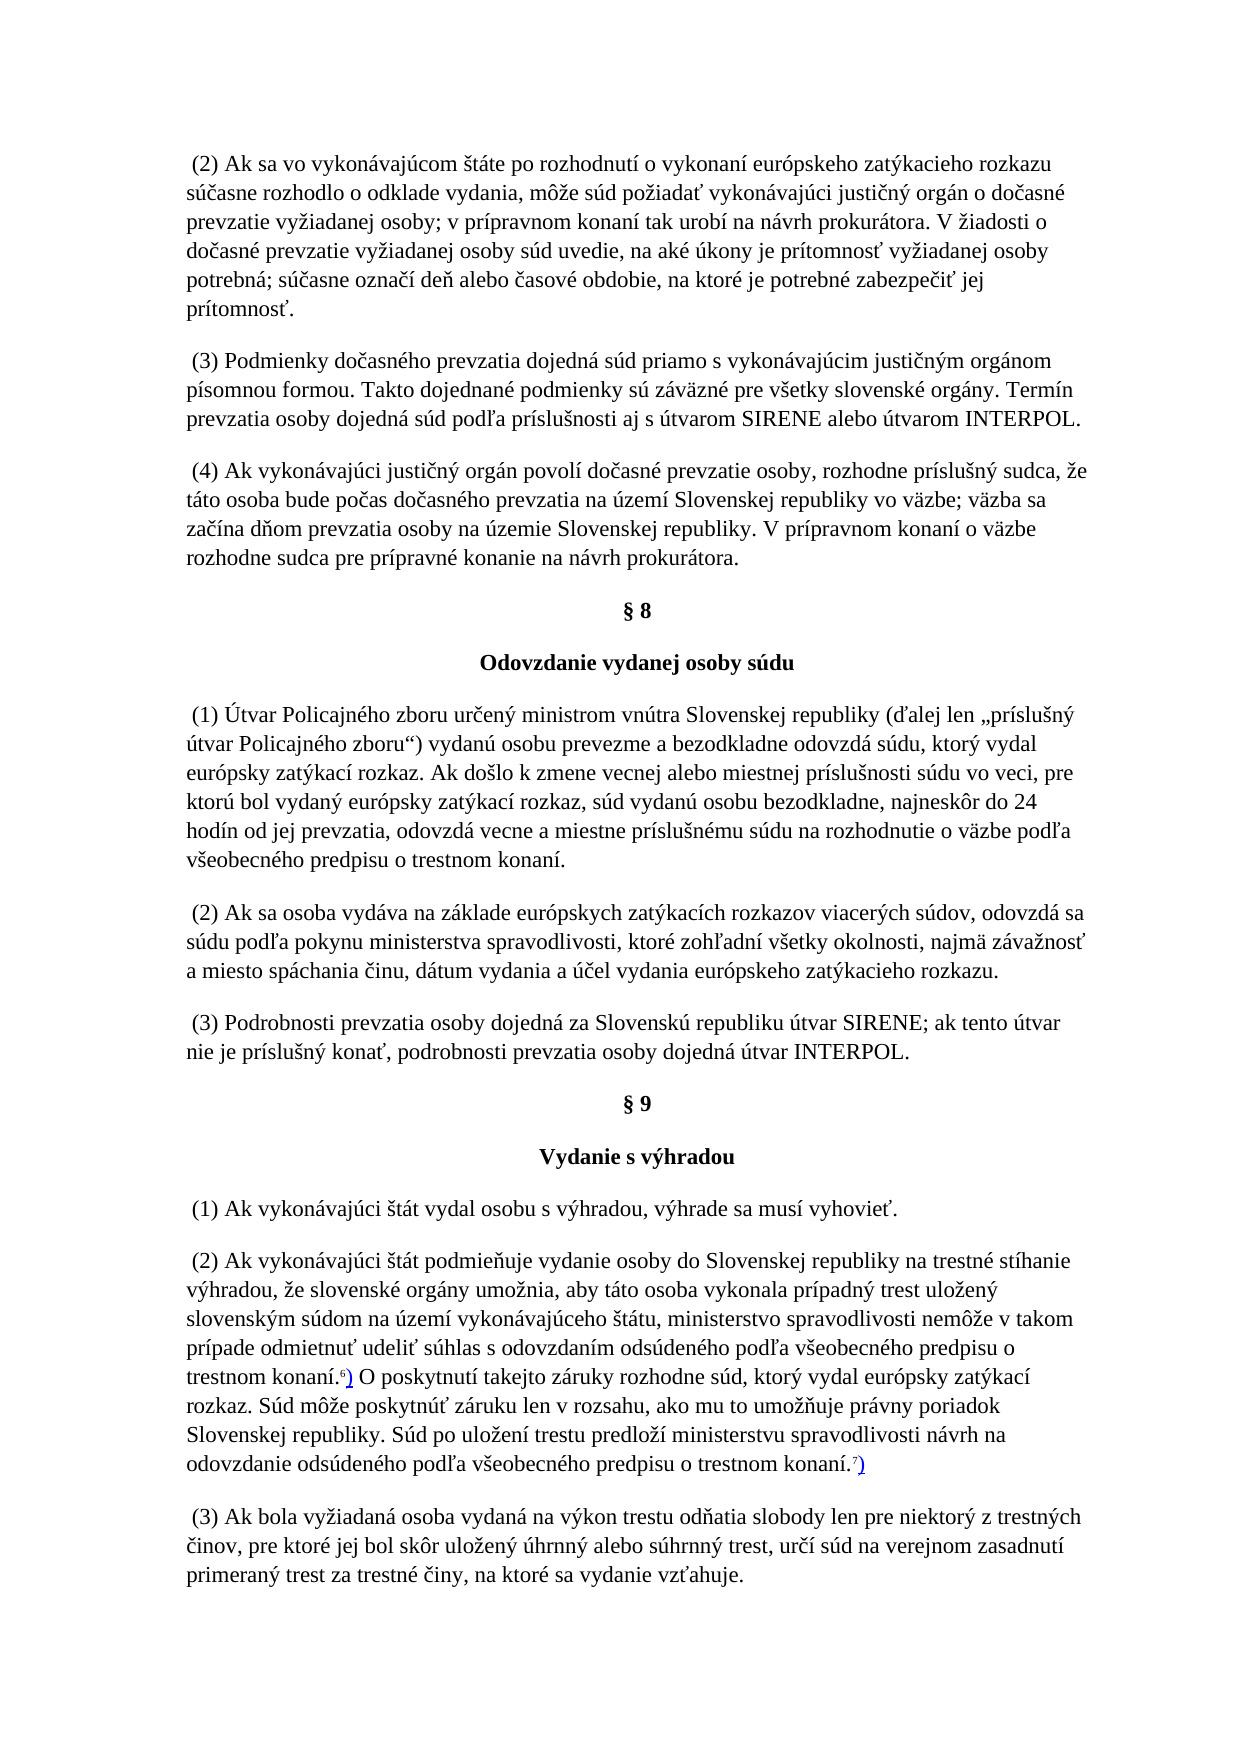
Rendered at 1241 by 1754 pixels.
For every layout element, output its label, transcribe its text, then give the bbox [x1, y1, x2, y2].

text (4) Ak vykonávajúci justičný orgán povolí dočasné prevzatie osoby, rozhodne príslušný sudca, že táto osoba bude počas dočasného prevzatia na území Slovenskej republiky vo väzbe; väzba sa začína dňom prevzatia osoby na územie Slovenskej republiky. V prípravnom konaní o väzbe rozhodne sudca pre prípravné konanie na návrh prokurátora. [186, 457, 1090, 571]
text § 9 [178, 1090, 1090, 1117]
text (3) Podmienky dočasného prevzatia dojedná súd priamo s vykonávajúcim justičným orgánom písomnou formou. Takto dojednané podmienky sú záväzné pre všetky slovenské orgány. Termín prevzatia osoby dojedná súd podľa príslušnosti aj s útvarom SIRENE alebo útvarom INTERPOL. [186, 347, 1090, 431]
text (2) Ak sa vo vykonávajúcom štáte po rozhodnutí o vykonaní európskeho zatýkacieho rozkazu súčasne rozhodlo o odklade vydania, môže súd požiadať vykonávajúci justičný orgán o dočasné prevzatie vyžiadanej osoby; v prípravnom konaní tak urobí na návrh prokurátora. V žiadosti o dočasné prevzatie vyžiadanej osoby súd uvedie, na aké úkony je prítomnosť vyžiadanej osoby potrebná; súčasne označí deň alebo časové obdobie, na ktoré je potrebné zabezpečiť jej prítomnosť. [186, 150, 1090, 321]
text (2) Ak sa osoba vydáva na základe európskych zatýkacích rozkazov viacerých súdov, odovzdá sa súdu podľa pokynu ministerstva spravodlivosti, ktoré zohľadní všetky okolnosti, najmä závažnosť a miesto spáchania činu, dátum vydania a účel vydania európskeho zatýkacieho rozkazu. [186, 899, 1090, 983]
text Vydanie s výhradou [178, 1143, 1090, 1169]
text (2) Ak vykonávajúci štát podmieňuje vydanie osoby do Slovenskej republiky na trestné stíhanie výhradou, že slovenské orgány umožnia, aby táto osoba vykonala prípadný trest uložený slovenským súdom na území vykonávajúceho štátu, ministerstvo spravodlivosti nemôže v takom prípade odmietnuť udeliť súhlas s odovzdaním odsúdeného podľa všeobecného predpisu o trestnom konaní.6) O poskytnutí takejto záruky rozhodne súd, ktorý vydal európsky zatýkací rozkaz. Súd môže poskytnúť záruku len v rozsahu, ako mu to umožňuje právny poriadok Slovenskej republiky. Súd po uložení trestu predloží ministerstvu spravodlivosti návrh na odovzdanie odsúdeného podľa všeobecného predpisu o trestnom konaní.7) [186, 1248, 1090, 1477]
text (1) Ak vykonávajúci štát vydal osobu s výhradou, výhrade sa musí vyhovieť. [186, 1195, 1090, 1222]
text Odovzdanie vydanej osoby súdu [178, 649, 1090, 676]
text (1) Útvar Policajného zboru určený ministrom vnútra Slovenskej republiky (ďalej len „príslušný útvar Policajného zboru“) vydanú osobu prevezme a bezodkladne odovzdá súdu, ktorý vydal európsky zatýkací rozkaz. Ak došlo k zmene vecnej alebo miestnej príslušnosti súdu vo veci, pre ktorú bol vydaný európsky zatýkací rozkaz, súd vydanú osobu bezodkladne, najneskôr do 24 hodín od jej prevzatia, odovzdá vecne a miestne príslušnému súdu na rozhodnutie o väzbe podľa všeobecného predpisu o trestnom konaní. [186, 702, 1090, 873]
text § 8 [178, 597, 1090, 623]
text (3) Podrobnosti prevzatia osoby dojedná za Slovenskú republiku útvar SIRENE; ak tento útvar nie je príslušný konať, podrobnosti prevzatia osoby dojedná útvar INTERPOL. [186, 1009, 1090, 1064]
text (3) Ak bola vyžiadaná osoba vydaná na výkon trestu odňatia slobody len pre niektorý z trestných činov, pre ktoré jej bol skôr uložený úhrnný alebo súhrnný trest, určí súd na verejnom zasadnutí primeraný trest za trestné činy, na ktoré sa vydanie vzťahuje. [186, 1503, 1090, 1587]
